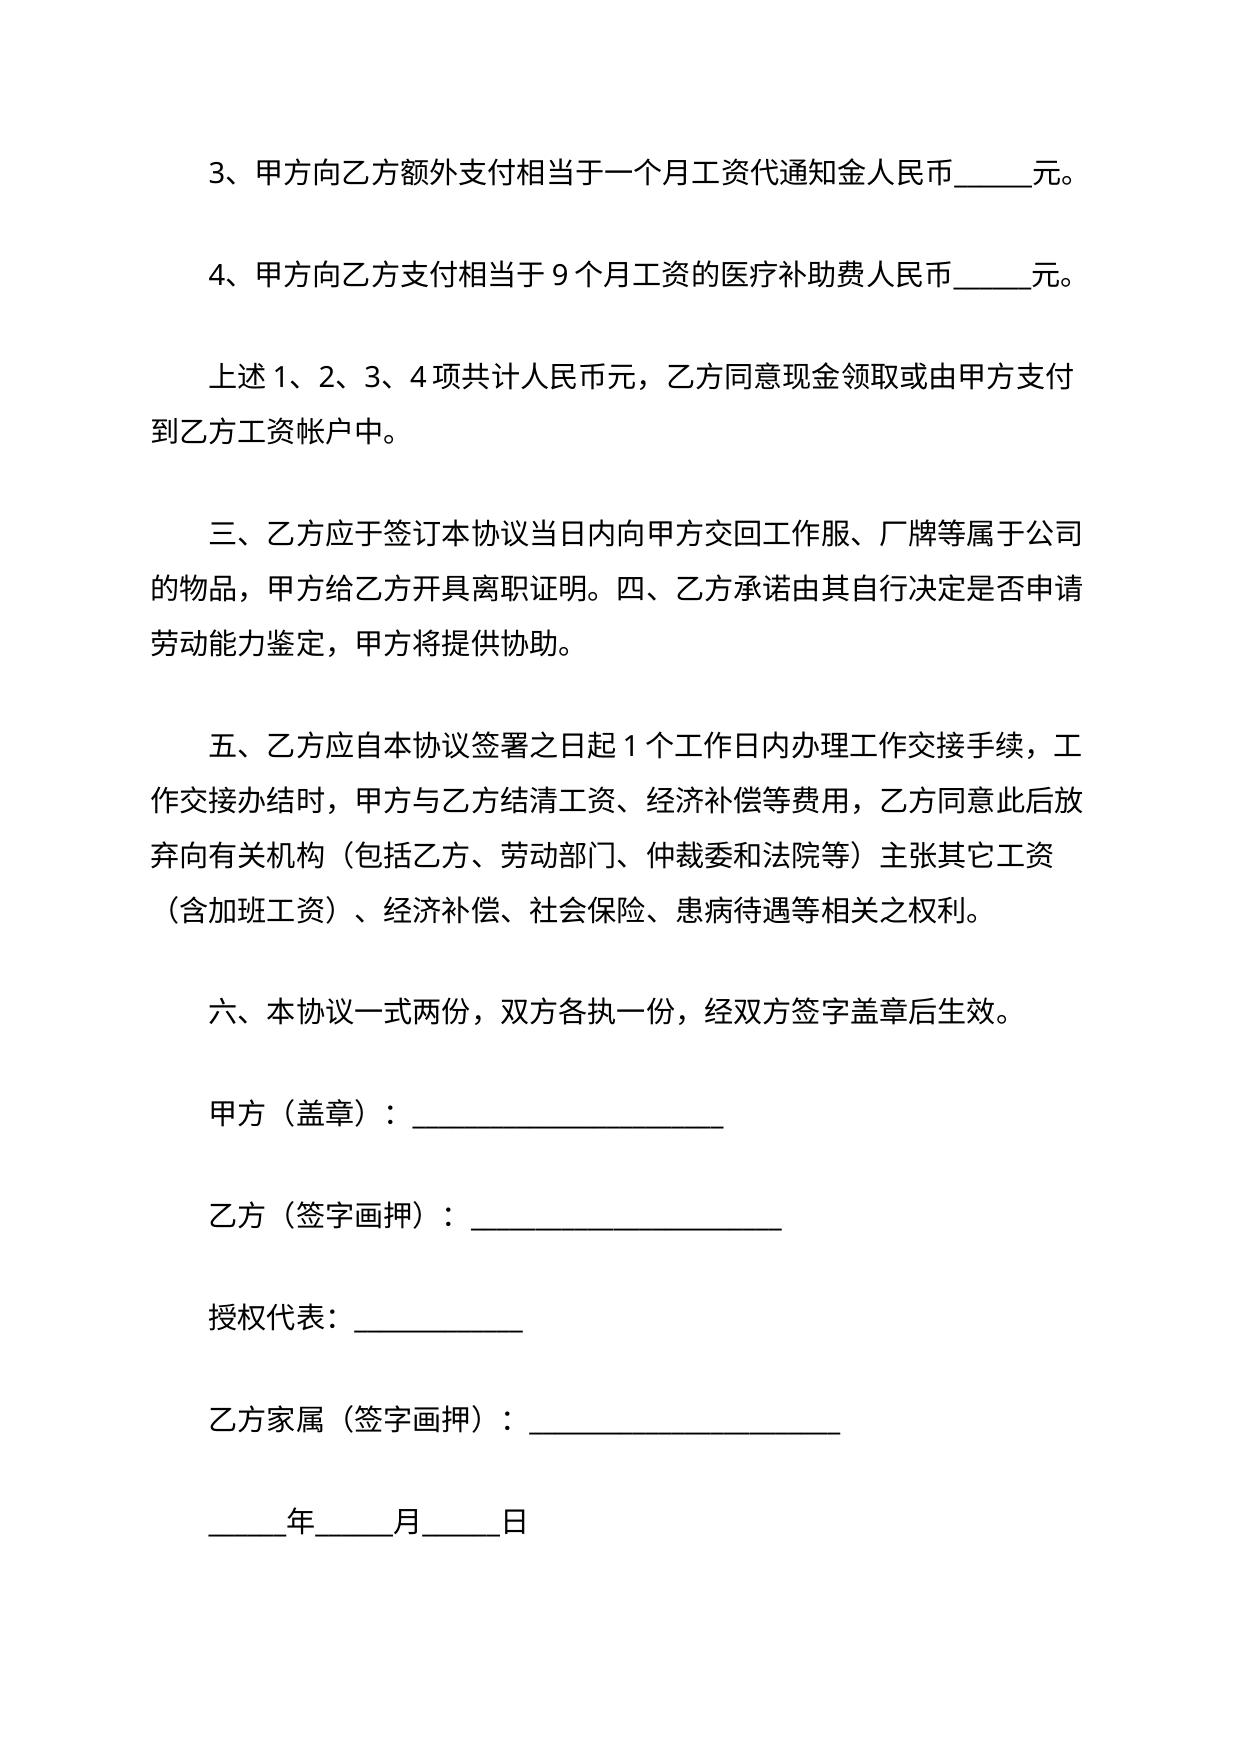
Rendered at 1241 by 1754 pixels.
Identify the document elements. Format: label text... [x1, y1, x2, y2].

text 甲方（盖章）：________________________ [150, 1091, 1090, 1133]
text 乙方家属（签字画押）：________________________ [150, 1397, 1090, 1439]
text 授权代表：_____________ [150, 1294, 1090, 1337]
text 4、甲方向乙方支付相当于9个月工资的医疗补助费人民币______元。 [150, 252, 1090, 294]
text 五、乙方应自本协议签署之日起1个工作日内办理工作交接手续，工作交接办结时，甲方与乙方结清工资、经济补偿等费用，乙方同意此后放弃向有关机构（包括乙方、劳动部门、仲裁委和法院等）主张其它工资（含加班工资）、经济补偿、社会保险、患病待遇等相关之权利。 [150, 722, 1090, 929]
text 上述1、2、3、4项共计人民币元，乙方同意现金领取或由甲方支付到乙方工资帐户中。 [150, 354, 1090, 451]
text ______年______月______日 [150, 1498, 1090, 1541]
text 3、甲方向乙方额外支付相当于一个月工资代通知金人民币______元。 [150, 150, 1090, 192]
text 六、本协议一式两份，双方各执一份，经双方签字盖章后生效。 [150, 989, 1090, 1031]
text 三、乙方应于签订本协议当日内向甲方交回工作服、厂牌等属于公司的物品，甲方给乙方开具离职证明。四、乙方承诺由其自行决定是否申请劳动能力鉴定，甲方将提供协助。 [150, 511, 1090, 663]
text 乙方（签字画押）：________________________ [150, 1193, 1090, 1235]
